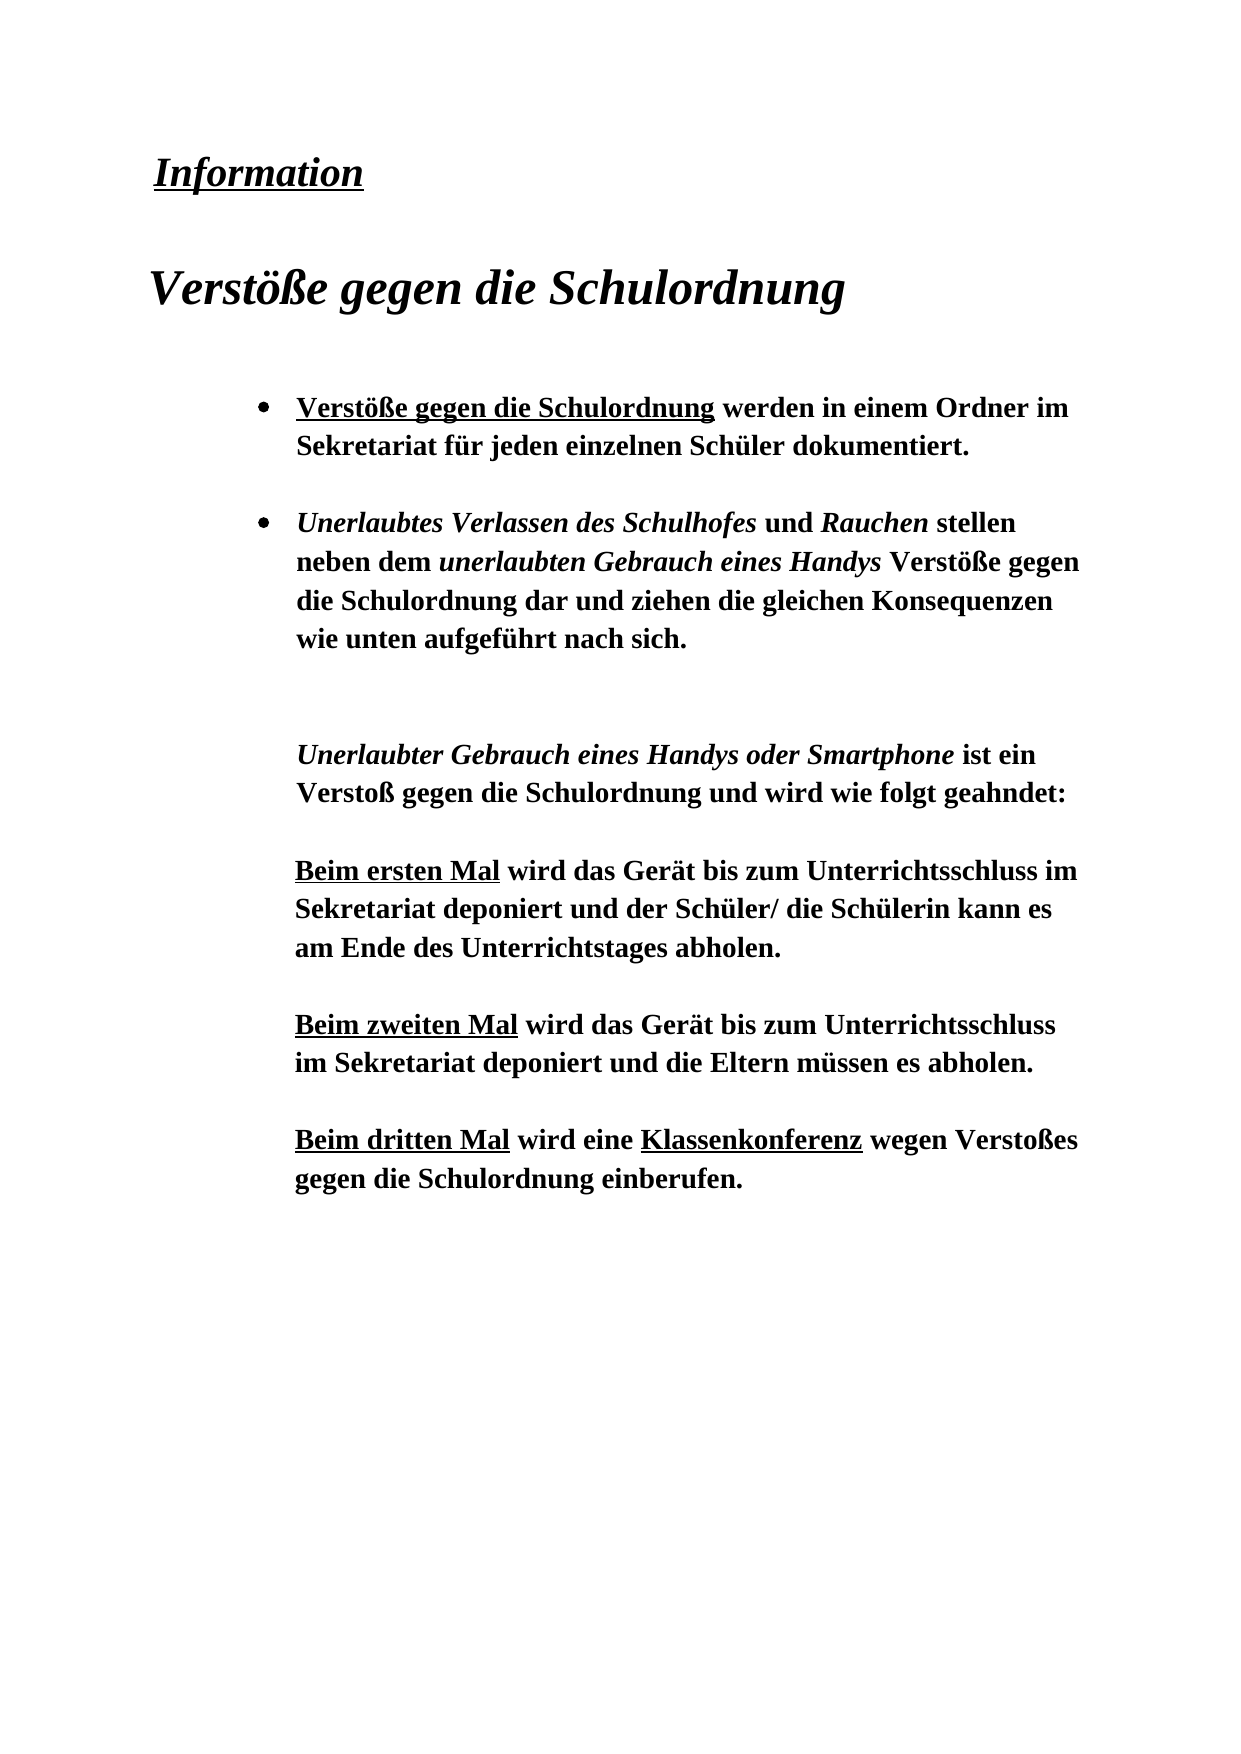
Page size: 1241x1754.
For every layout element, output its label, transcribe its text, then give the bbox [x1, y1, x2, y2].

list Unerlaubtes Verlassen des Schulhofes und Rauchen stellen neben dem unerlaubten Gebrauch eines Handys Verstöße gegen die Schulordnung dar und ziehen die gleichen Konsequenzen wie unten aufgeführt nach sich. [258, 506, 1093, 655]
text Beim ersten Mal wird das Gerät bis zum Unterrichtsschluss im Sekretariat deponiert und der Schüler/ die Schülerin kann es am Ende des Unterrichtstages abholen. [294, 853, 1093, 963]
text Verstöße gegen die Schulordnung [148, 258, 1093, 315]
text Beim dritten Mal wird eine Klassenkonferenz wegen Verstoßes gegen die Schulordnung einberufen. [294, 1122, 1093, 1194]
list Unerlaubter Gebrauch eines Handys oder Smartphone ist ein Verstoß gegen die Schulordnung und wird wie folgt geahndet: [296, 737, 1093, 809]
text Beim zweiten Mal wird das Gerät bis zum Unterrichtsschluss im Sekretariat deponiert und die Eltern müssen es abholen. [294, 1007, 1093, 1079]
list Verstöße gegen die Schulordnung werden in einem Ordner im Sekretariat für jeden einzelnen Schüler dokumentiert. [258, 390, 1093, 462]
text Information [148, 148, 1093, 196]
